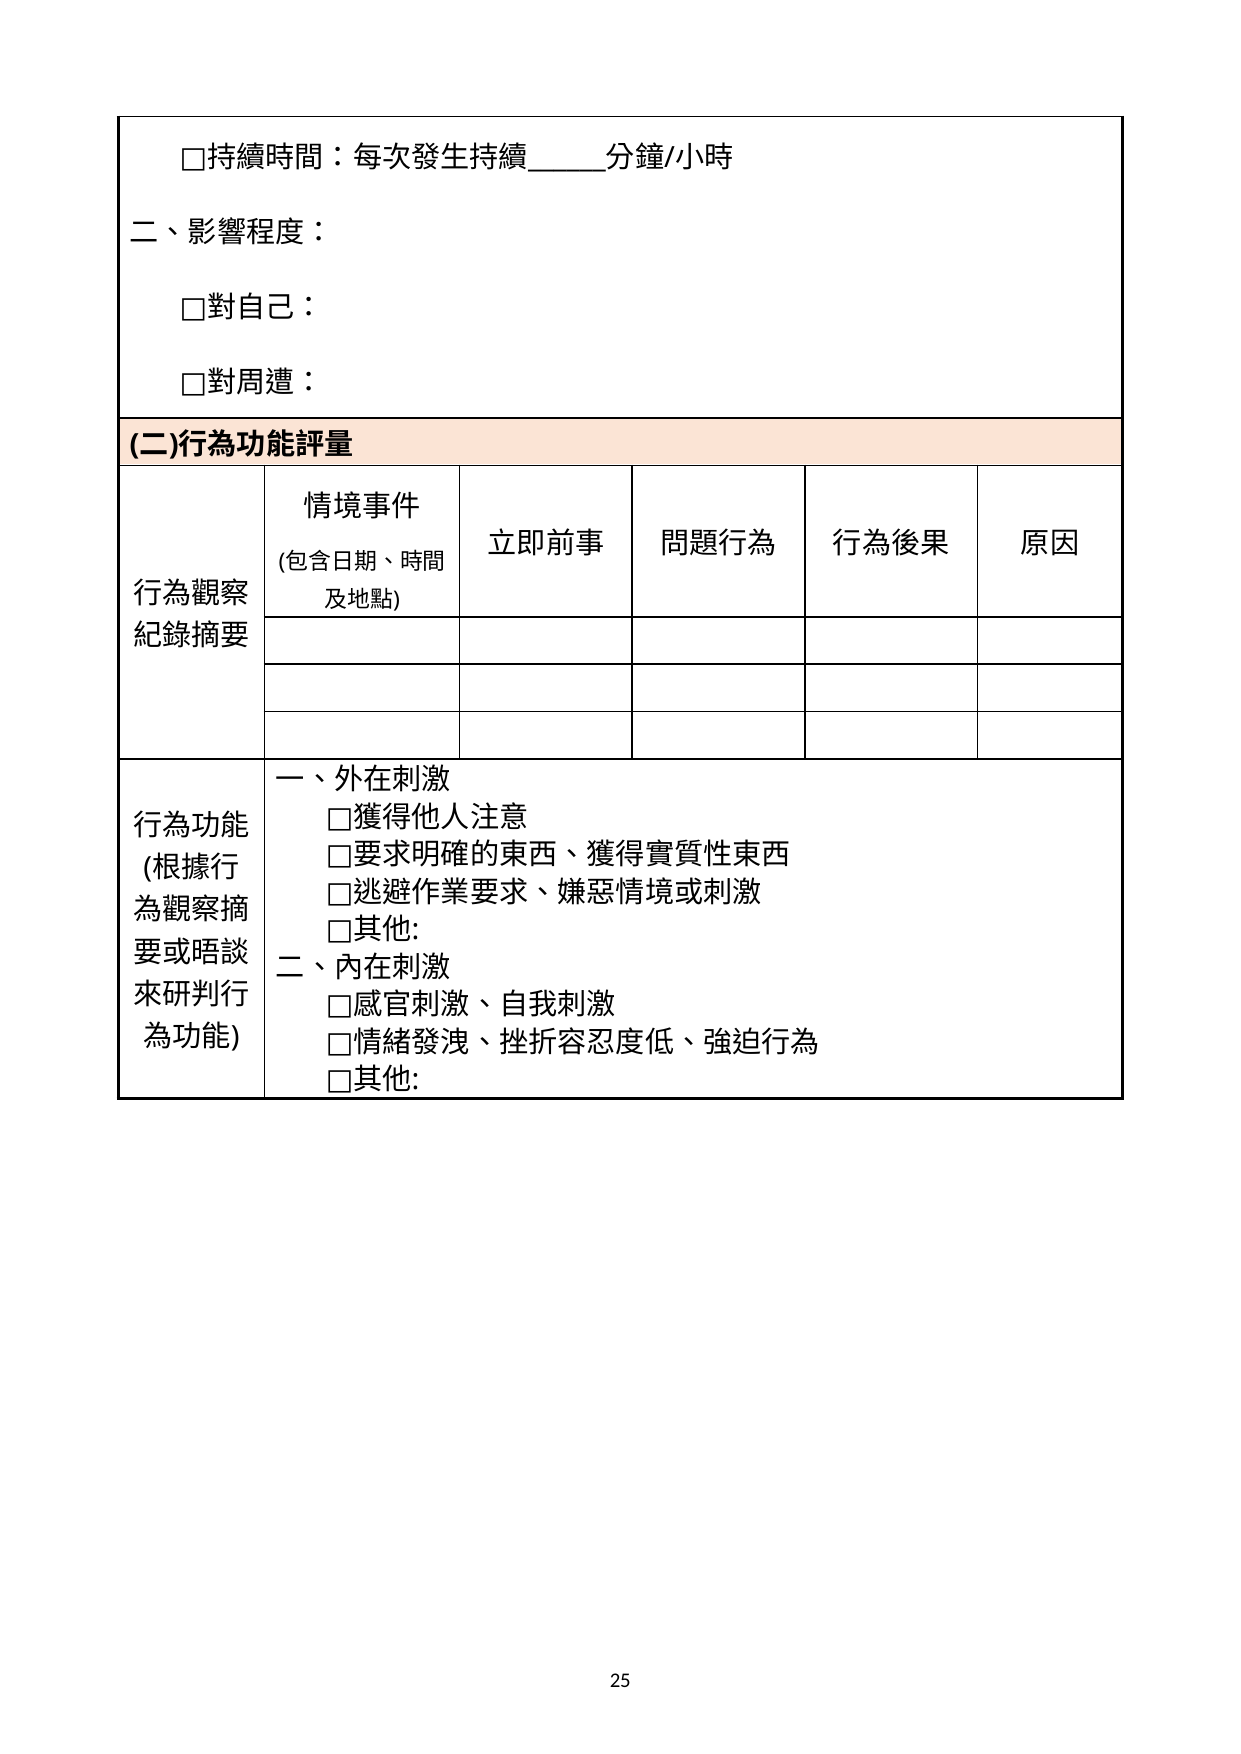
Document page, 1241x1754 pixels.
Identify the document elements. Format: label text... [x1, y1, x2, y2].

table_cell 立即前事 [460, 466, 631, 616]
table_cell [265, 618, 459, 663]
table_cell 行為後果 [806, 466, 977, 616]
table_cell [806, 712, 977, 758]
table_cell [633, 618, 804, 663]
table_cell [978, 618, 1121, 663]
table_cell [460, 618, 631, 663]
table_cell [633, 665, 804, 711]
table_cell 問題行為 [633, 466, 804, 616]
table_cell 行為觀察紀錄摘要 [120, 466, 264, 758]
table_cell [460, 665, 631, 711]
table_cell [806, 665, 977, 711]
table_cell 一、外在刺激 □獲得他人注意 □要求明確的東西、獲得實質性東西 □逃避作業要求、嫌惡情境或刺激 □其他: 二、內在刺激 □感官刺激、自我刺激 □情緒發洩、挫折容忍度低、強迫行為 □其他: [265, 760, 1121, 1097]
table_cell [265, 665, 459, 711]
table_cell [460, 712, 631, 758]
table_cell 情境事件 (包含日期、時間及地點) [265, 466, 459, 616]
table_cell [806, 618, 977, 663]
table_cell [633, 712, 804, 758]
table_cell [978, 712, 1121, 758]
table_cell [978, 665, 1121, 711]
table_cell [265, 712, 459, 758]
table_cell (二)行為功能評量 [120, 419, 1121, 464]
table_cell 原因 [978, 466, 1121, 616]
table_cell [120, 117, 1121, 417]
table_cell 行為功能 (根據行為觀察摘要或晤談來研判行為功能) [120, 760, 264, 1097]
